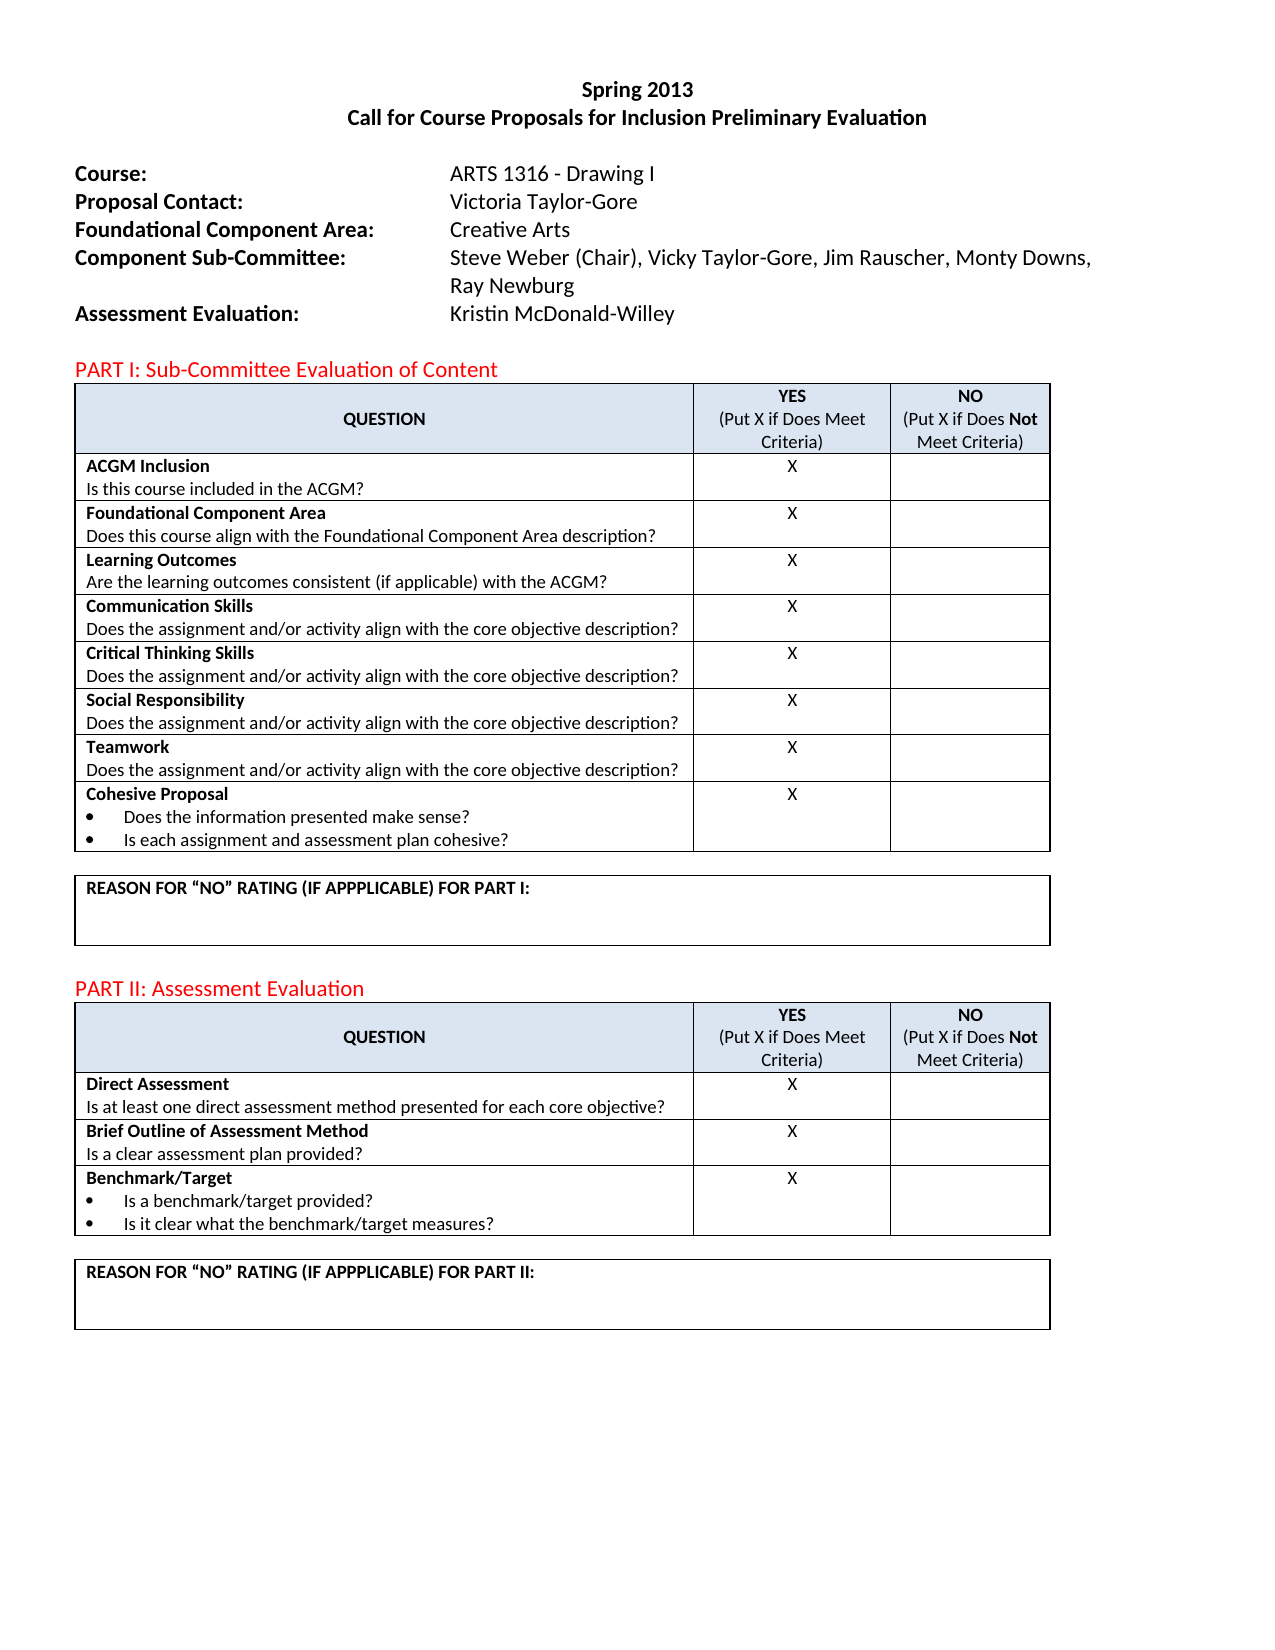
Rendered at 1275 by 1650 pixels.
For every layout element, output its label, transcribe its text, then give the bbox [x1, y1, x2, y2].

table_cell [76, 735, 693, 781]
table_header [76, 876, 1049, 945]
text Spring 2013 [75, 75, 1200, 103]
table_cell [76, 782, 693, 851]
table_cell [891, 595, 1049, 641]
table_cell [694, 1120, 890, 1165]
text Call for Course Proposals for Inclusion Preliminary Evaluation [75, 103, 1200, 131]
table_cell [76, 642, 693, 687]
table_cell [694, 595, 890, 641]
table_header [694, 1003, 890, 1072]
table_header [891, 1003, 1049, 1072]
text PART I: Sub-Committee Evaluation of Content [75, 355, 1200, 383]
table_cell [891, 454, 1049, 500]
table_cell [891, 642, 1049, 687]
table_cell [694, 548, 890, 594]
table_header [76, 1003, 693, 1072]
text Foundational Component Area: Creative Arts [75, 215, 1200, 243]
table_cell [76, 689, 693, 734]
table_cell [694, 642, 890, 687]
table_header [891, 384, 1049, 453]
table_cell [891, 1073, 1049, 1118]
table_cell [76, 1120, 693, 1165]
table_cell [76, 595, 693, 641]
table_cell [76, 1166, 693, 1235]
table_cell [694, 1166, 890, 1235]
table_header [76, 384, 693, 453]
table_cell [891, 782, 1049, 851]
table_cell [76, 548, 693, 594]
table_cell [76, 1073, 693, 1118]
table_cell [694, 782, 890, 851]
text Course: ARTS 1316 - Drawing I [75, 159, 1200, 187]
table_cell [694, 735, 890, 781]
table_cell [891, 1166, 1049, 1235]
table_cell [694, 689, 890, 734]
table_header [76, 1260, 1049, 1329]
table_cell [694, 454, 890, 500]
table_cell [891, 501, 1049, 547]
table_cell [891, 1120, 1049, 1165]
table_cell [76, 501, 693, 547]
text PART II: Assessment Evaluation [75, 974, 1200, 1002]
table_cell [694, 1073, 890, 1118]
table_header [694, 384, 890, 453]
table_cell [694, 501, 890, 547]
text Component Sub-Committee: Steve Weber (Chair), Vicky Taylor-Gore, Jim Rauscher, Monty Downs, Ray Newburg [75, 243, 1200, 299]
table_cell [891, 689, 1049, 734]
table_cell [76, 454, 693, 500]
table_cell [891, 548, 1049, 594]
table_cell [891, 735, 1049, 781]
text Assessment Evaluation: Kristin McDonald-Willey [75, 299, 1200, 327]
text Proposal Contact: Victoria Taylor-Gore [75, 187, 1200, 215]
